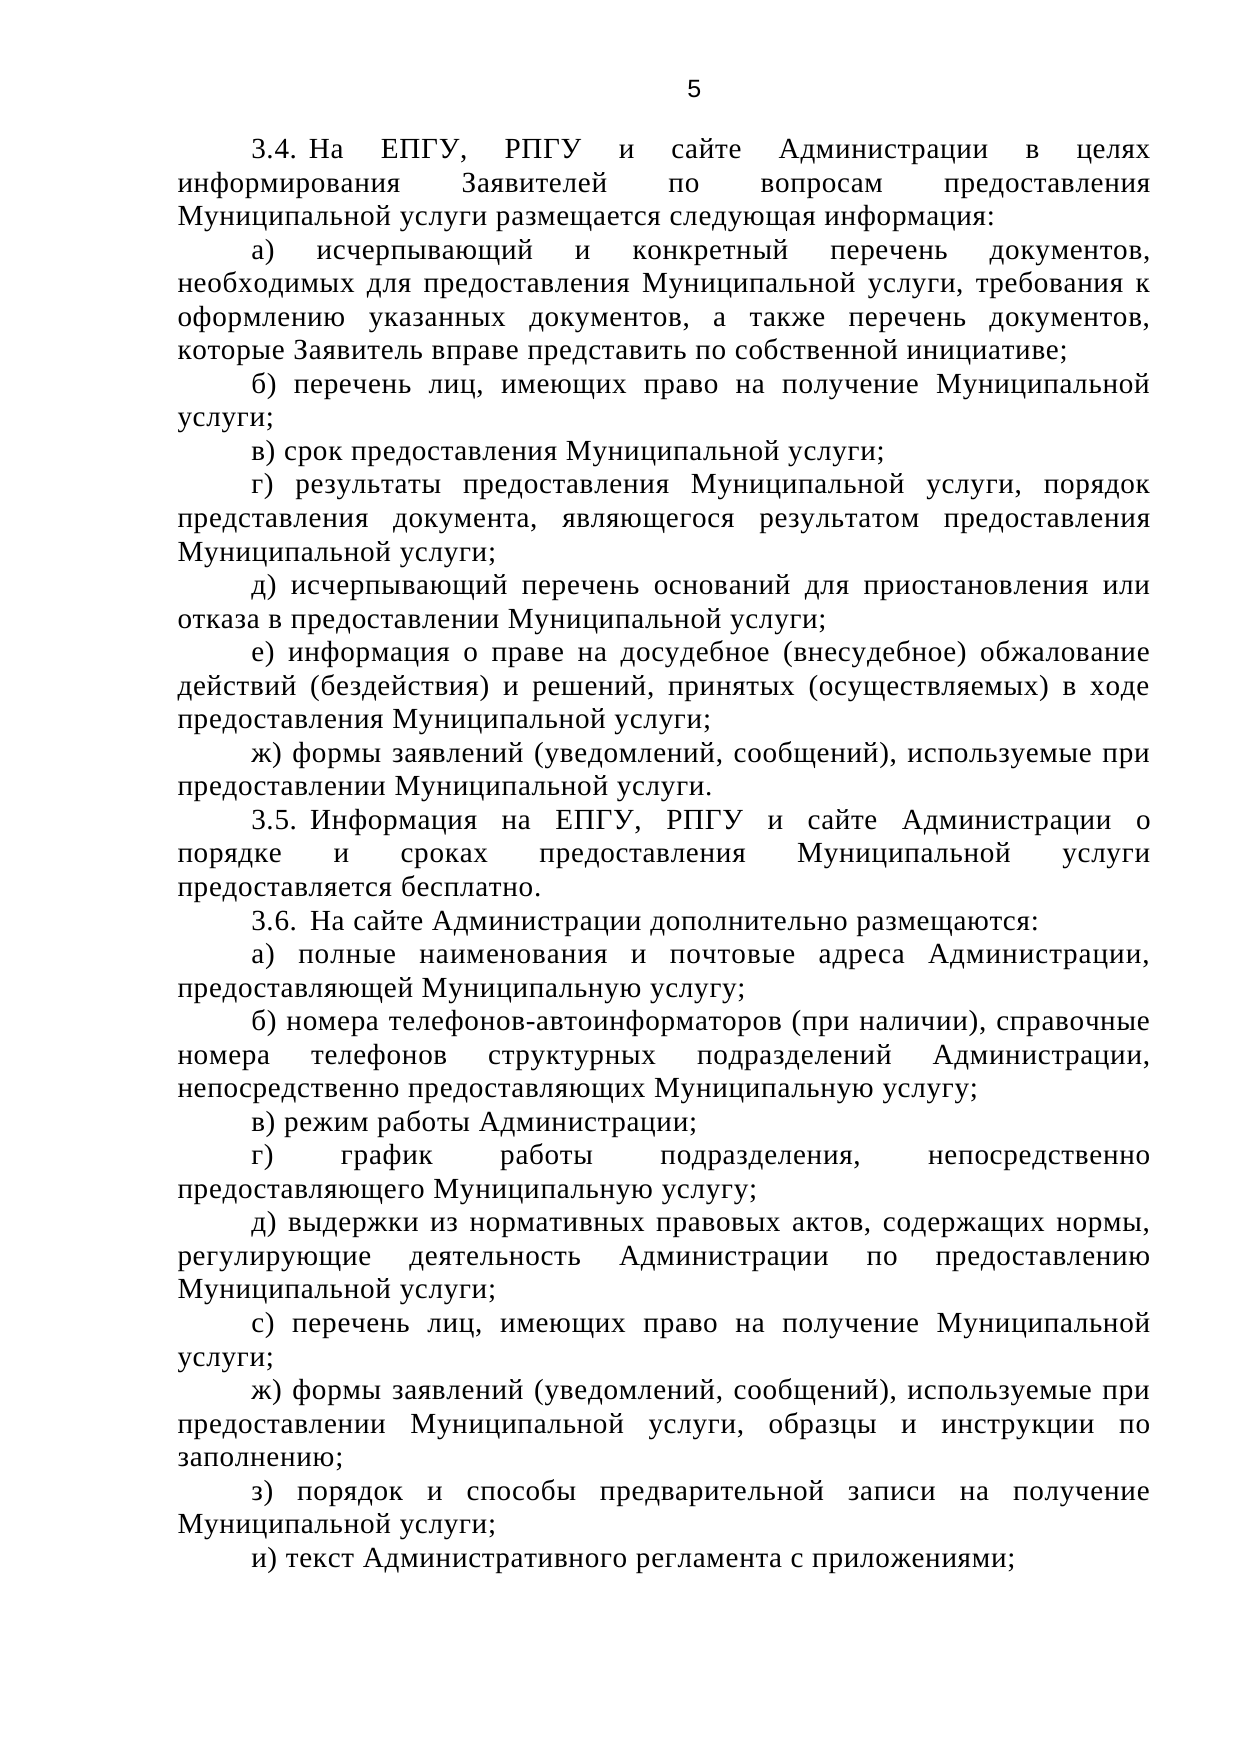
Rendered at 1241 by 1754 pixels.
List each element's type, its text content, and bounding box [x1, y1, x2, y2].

text д) выдержки из нормативных правовых актов, содержащих нормы, регулирующие деятельность Администрации по предоставлению Муниципальной услуги; [177, 1204, 1152, 1305]
text д) исчерпывающий перечень оснований для приостановления или отказа в предоставлении Муниципальной услуги; [177, 567, 1152, 634]
text а) исчерпывающий и конкретный перечень документов, необходимых для предоставления Муниципальной услуги, требования к оформлению указанных документов, а также перечень документов, которые Заявитель вправе представить по собственной инициативе; [177, 232, 1152, 366]
text г) результаты предоставления Муниципальной услуги, порядок представления документа, являющегося результатом предоставления Муниципальной услуги; [177, 467, 1152, 567]
text и) текст Административного регламента с приложениями; [177, 1540, 1152, 1573]
text ж) формы заявлений (уведомлений, сообщений), используемые при предоставлении Муниципальной услуги, образцы и инструкции по заполнению; [177, 1372, 1152, 1473]
text б) перечень лиц, имеющих право на получение Муниципальной услуги; [177, 366, 1152, 433]
text з) порядок и способы предварительной записи на получение Муниципальной услуги; [177, 1473, 1152, 1540]
text б) номера телефонов-автоинформаторов (при наличии), справочные номера телефонов структурных подразделений Администрации, непосредственно предоставляющих Муниципальную услугу; [177, 1003, 1152, 1104]
text е) информация о праве на досудебное (внесудебное) обжалование действий (бездействия) и решений, принятых (осуществляемых) в ходе предоставления Муниципальной услуги; [177, 634, 1152, 735]
text в) срок предоставления Муниципальной услуги; [177, 433, 1152, 467]
text ж) формы заявлений (уведомлений, сообщений), используемые при предоставлении Муниципальной услуги. [177, 735, 1152, 802]
list На сайте Администрации дополнительно размещаются: [177, 903, 1152, 936]
text в) режим работы Администрации; [177, 1104, 1152, 1137]
text г) график работы подразделения, непосредственно предоставляющего Муниципальную услугу; [177, 1137, 1152, 1204]
text а) полные наименования и почтовые адреса Администрации, предоставляющей Муниципальную услугу; [177, 936, 1152, 1003]
list Информация на ЕПГУ, РПГУ и сайте Администрации о порядке и сроках предоставления Муниципальной услуги предоставляется бесплатно. [177, 802, 1152, 903]
list На ЕПГУ, РПГУ и сайте Администрации в целях информирования Заявителей по вопросам предоставления Муниципальной услуги размещается следующая информация: [177, 131, 1152, 232]
text с) перечень лиц, имеющих право на получение Муниципальной услуги; [177, 1305, 1152, 1372]
